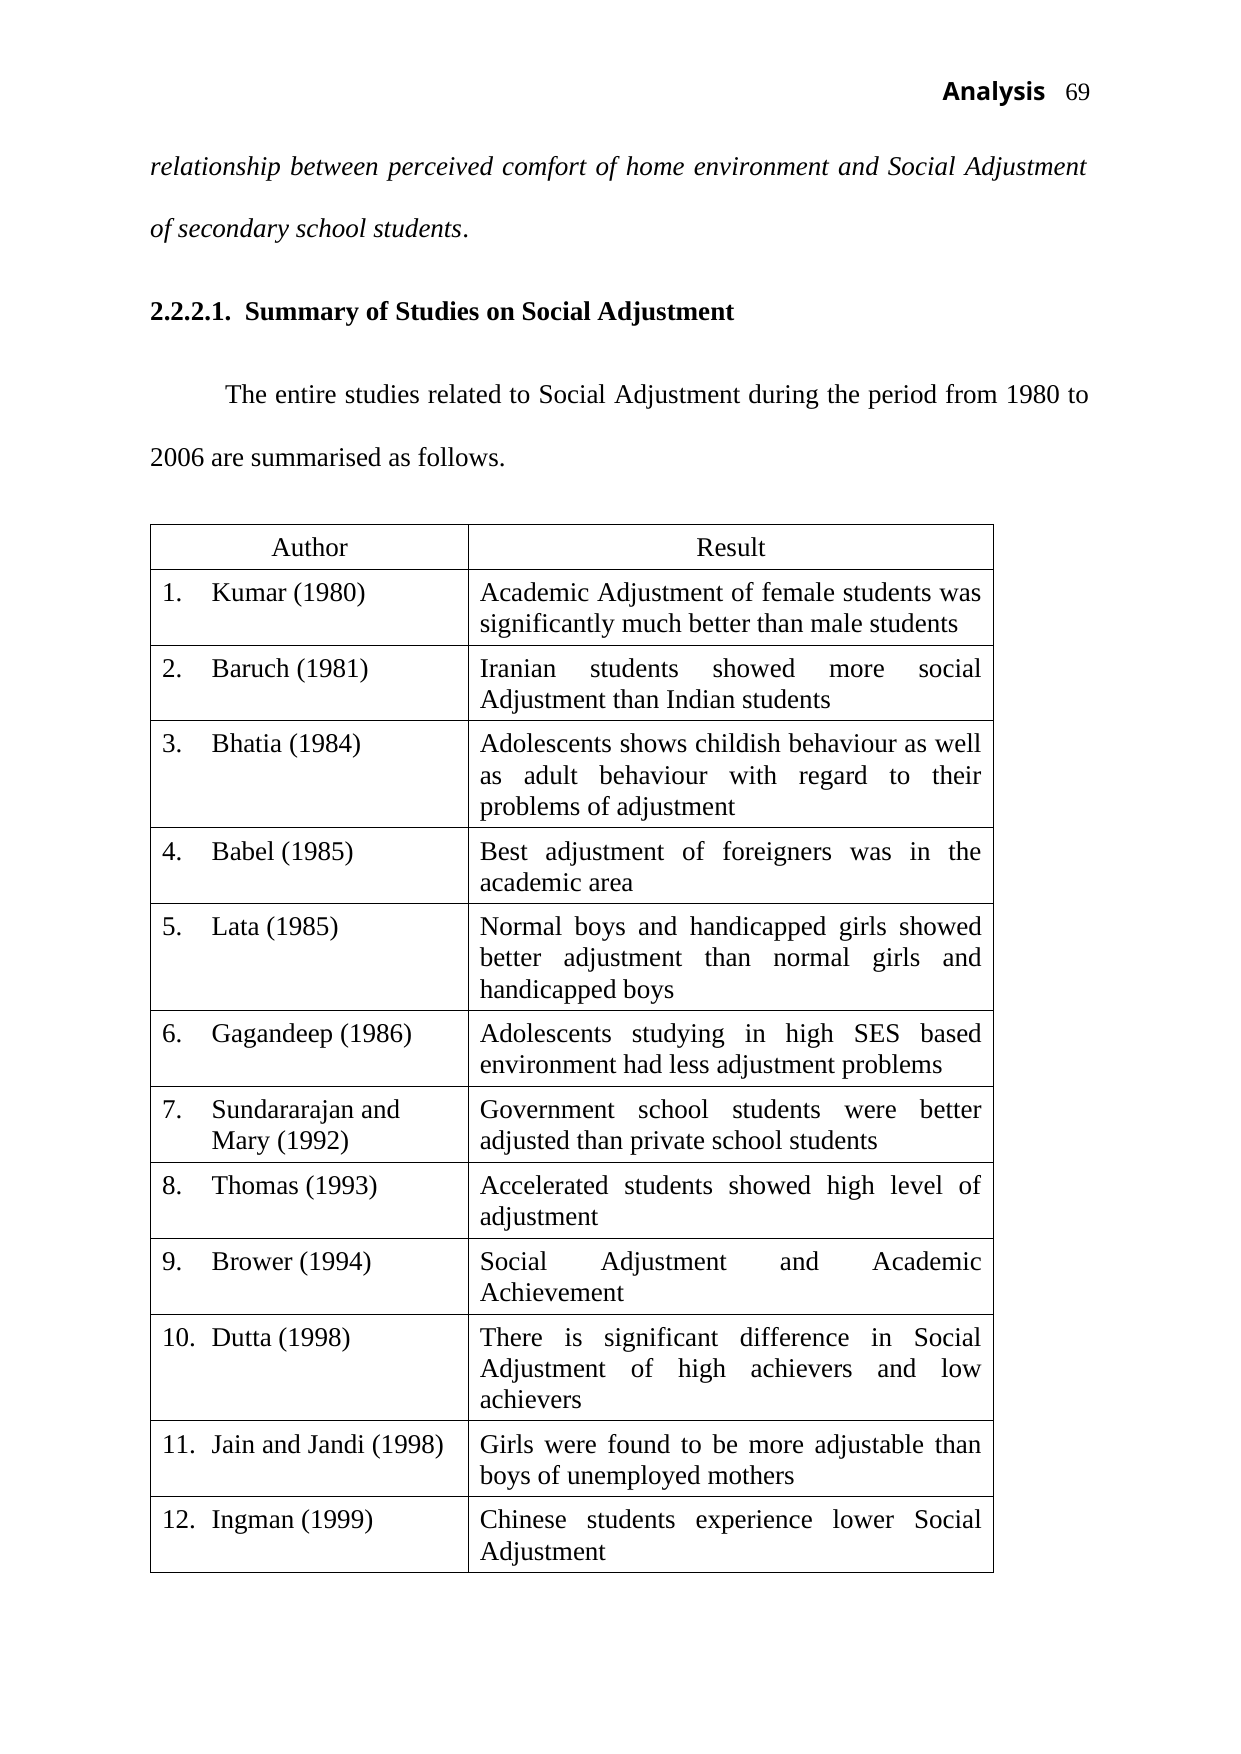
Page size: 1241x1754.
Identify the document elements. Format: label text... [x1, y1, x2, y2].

table_header Author [151, 525, 468, 569]
table_cell Accelerated students showed high level of adjustment [469, 1163, 993, 1238]
table_cell 1. Kumar (1980) [151, 570, 468, 644]
table_cell Girls were found to be more adjustable than boys of unemployed mothers [469, 1421, 993, 1496]
table_cell 10. Dutta (1998) [151, 1315, 468, 1420]
table_cell Adolescents studying in high SES based environment had less adjustment problems [469, 1011, 993, 1086]
table_cell Social Adjustment and Academic Achievement [469, 1239, 993, 1313]
table_cell 12. Ingman (1999) [151, 1497, 468, 1572]
table_cell Best adjustment of foreigners was in the academic area [469, 828, 993, 903]
table_cell 3. Bhatia (1984) [151, 721, 468, 827]
text The entire studies related to Social Adjustment during the period from 1980 to 2006 are summarised as follows. [150, 378, 1090, 472]
table_cell Academic Adjustment of female students was significantly much better than male students [469, 570, 993, 644]
table_cell Iranian students showed more social Adjustment than Indian students [469, 646, 993, 720]
table_cell 2. Baruch (1981) [151, 646, 468, 720]
table_cell 9. Brower (1994) [151, 1239, 468, 1313]
table_cell 11. Jain and Jandi (1998) [151, 1421, 468, 1496]
table_cell Normal boys and handicapped girls showed better adjustment than normal girls and handicapped boys [469, 904, 993, 1010]
table_cell 5. Lata (1985) [151, 904, 468, 1010]
table_cell There is significant difference in Social Adjustment of high achievers and low achievers [469, 1315, 993, 1420]
table_cell Chinese students experience lower Social Adjustment [469, 1497, 993, 1572]
table_cell 7. Sundararajan and Mary (1992) [151, 1087, 468, 1162]
table_cell 6. Gagandeep (1986) [151, 1011, 468, 1086]
table_cell Adolescents shows childish behaviour as well as adult behaviour with regard to their problems of adjustment [469, 721, 993, 827]
table_cell Government school students were better adjusted than private school students [469, 1087, 993, 1162]
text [150, 150, 1090, 243]
table_cell 4. Babel (1985) [151, 828, 468, 903]
table_cell 8. Thomas (1993) [151, 1163, 468, 1238]
table_header Result [469, 525, 993, 569]
text 2.2.2.1. Summary of Studies on Social Adjustment [150, 295, 1090, 327]
